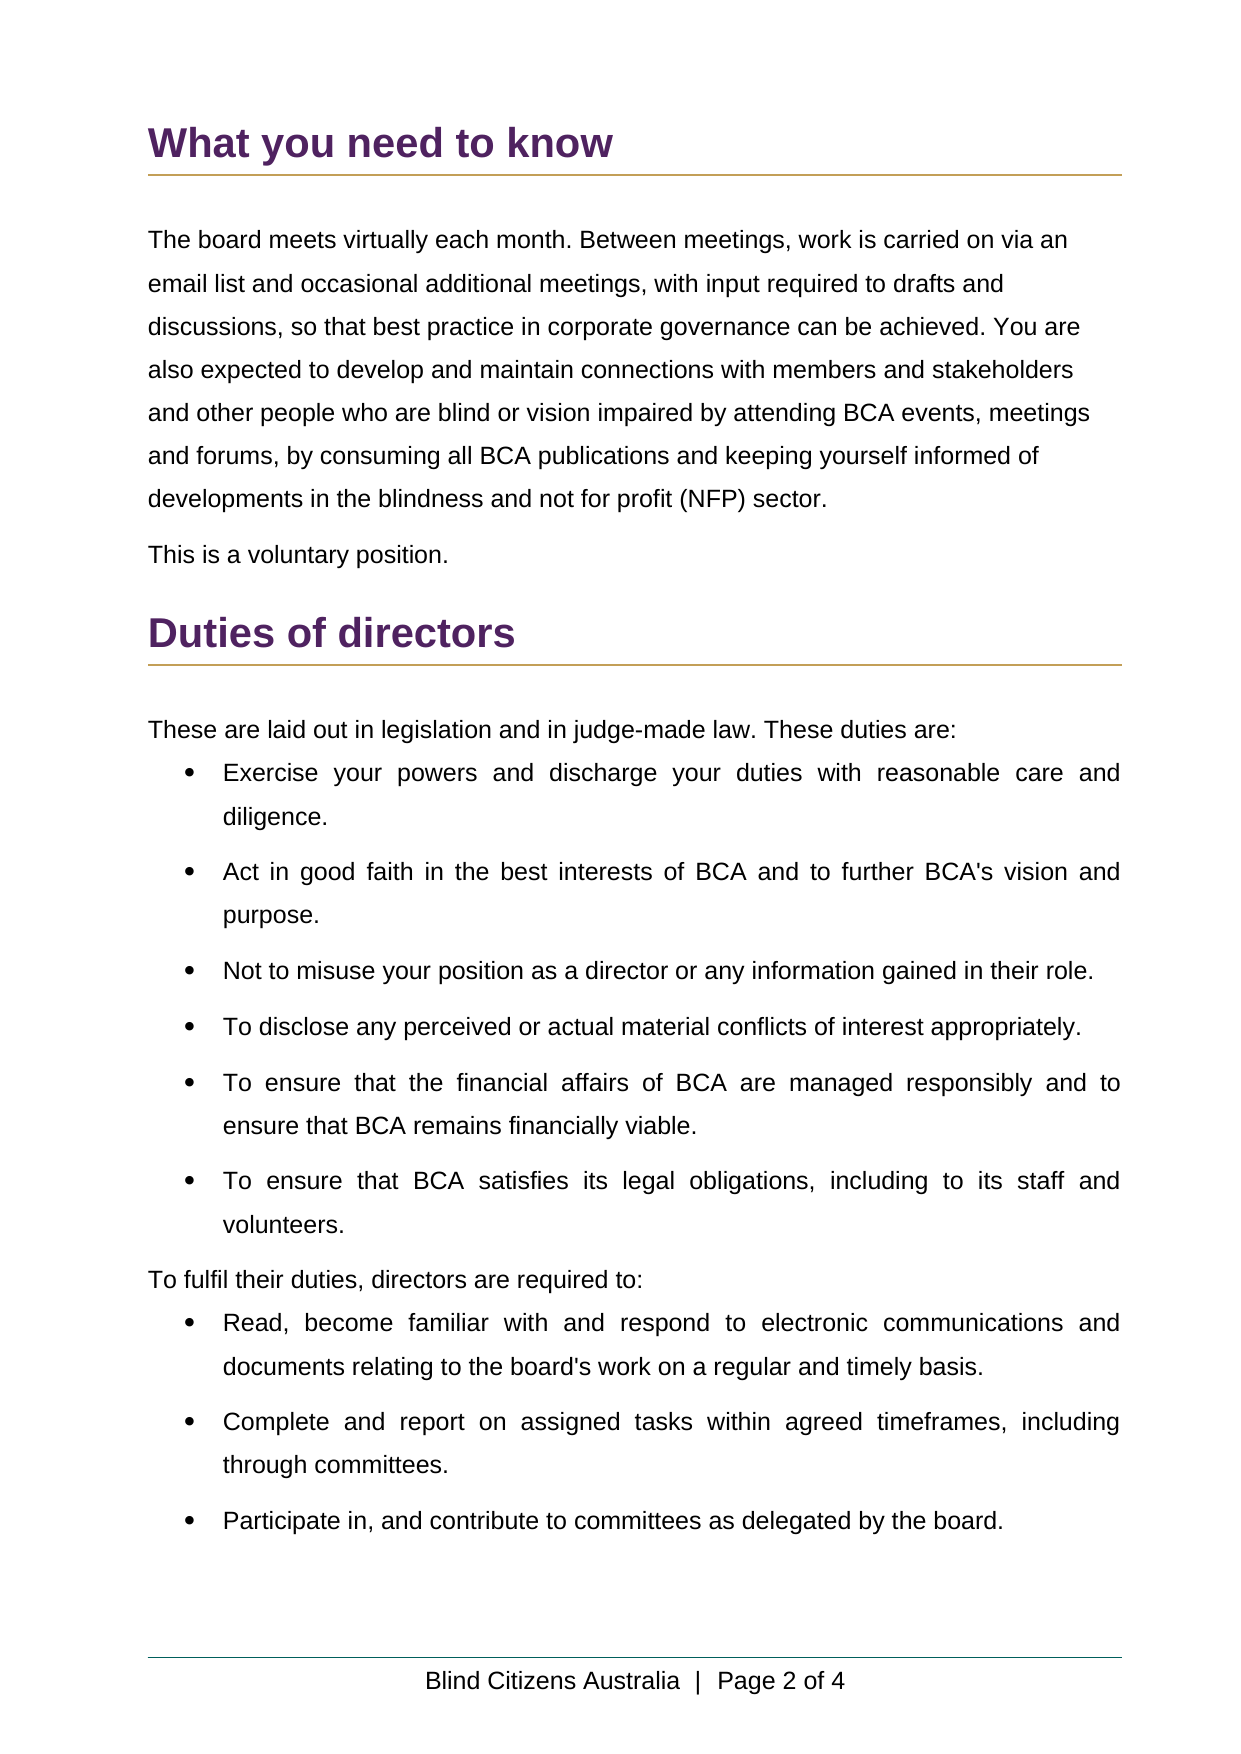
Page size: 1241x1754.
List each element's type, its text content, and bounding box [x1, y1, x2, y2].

list Participate in, and contribute to committees as delegated by the board. [185, 1506, 1122, 1535]
subtitle What you need to know [148, 118, 1122, 174]
list To disclose any perceived or actual material conflicts of interest appropriately. [185, 1012, 1122, 1041]
list Exercise your powers and discharge your duties with reasonable care and diligence. [185, 758, 1122, 830]
text To fulfil their duties, directors are required to: [148, 1265, 1122, 1294]
list Not to misuse your position as a director or any information gained in their role. [185, 956, 1122, 985]
list Read, become familiar with and respond to electronic communications and documents relating to the board's work on a regular and timely basis. [185, 1308, 1122, 1380]
list Act in good faith in the best interests of BCA and to further BCA's vision and purpose. [185, 857, 1122, 929]
text These are laid out in legislation and in judge-made law. These duties are: [148, 715, 1122, 744]
text The board meets virtually each month. Between meetings, work is carried on via an email list and occasional additional meetings, with input required to drafts and discussions, so that best practice in corporate governance can be achieved. You are also expected to develop and maintain connections with members and stakeholders and other people who are blind or vision impaired by attending BCA events, meetings and forums, by consuming all BCA publications and keeping yourself informed of developments in the blindness and not for profit (NFP) sector. [148, 225, 1122, 513]
list To ensure that the financial affairs of BCA are managed responsibly and to ensure that BCA remains financially viable. [185, 1067, 1122, 1139]
list To ensure that BCA satisfies its legal obligations, including to its staff and volunteers. [185, 1166, 1122, 1238]
list Complete and report on assigned tasks within agreed timeframes, including through committees. [185, 1407, 1122, 1479]
subtitle Duties of directors [148, 608, 1122, 664]
text This is a voluntary position. [148, 540, 1122, 568]
